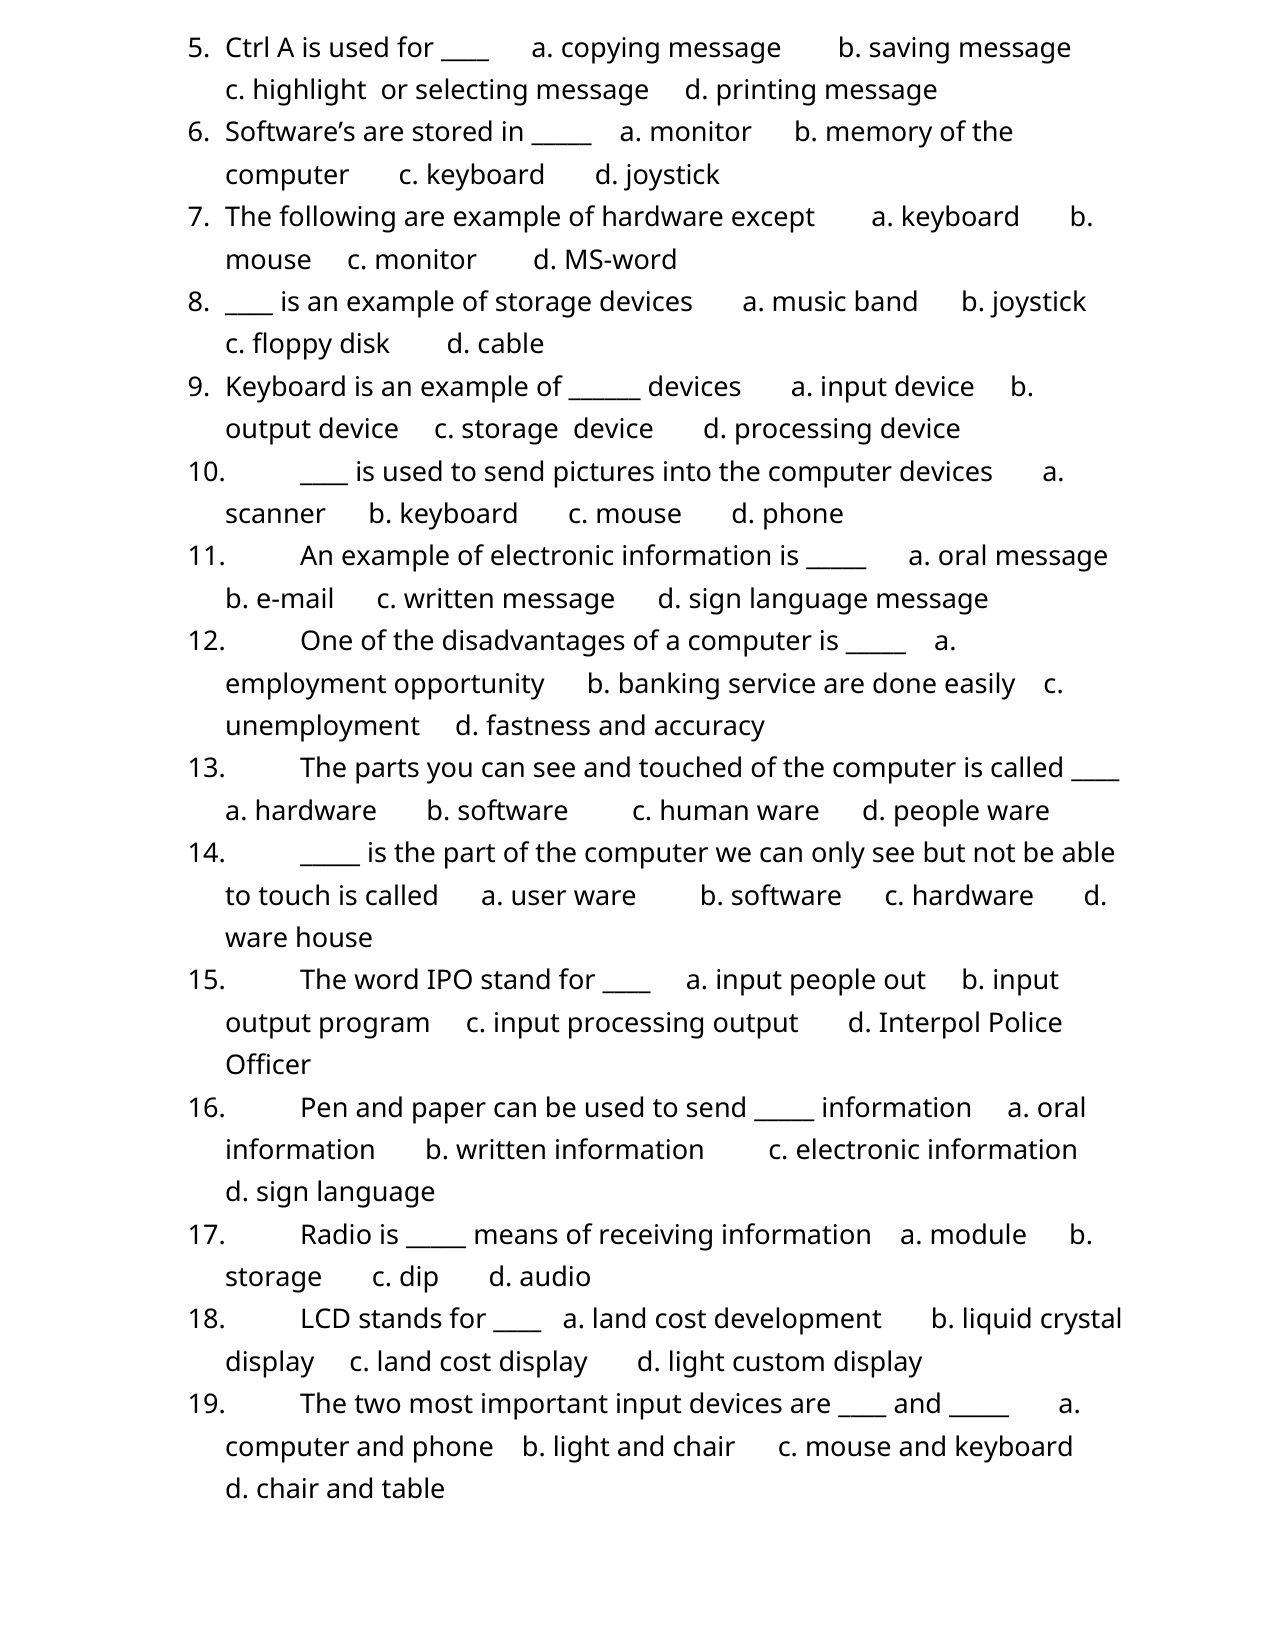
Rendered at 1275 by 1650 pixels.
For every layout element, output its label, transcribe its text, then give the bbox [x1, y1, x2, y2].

list LCD stands for ____ a. land cost development b. liquid crystal display c. land cost display d. light custom display [187, 1300, 1125, 1379]
list _____ is the part of the computer we can only see but not be able to touch is called a. user ware b. software c. hardware d. ware house [187, 834, 1125, 955]
list One of the disadvantages of a computer is _____ a. employment opportunity b. banking service are done easily c. unemployment d. fastness and accuracy [187, 622, 1125, 743]
list The parts you can see and touched of the computer is called ____ a. hardware b. software c. human ware d. people ware [187, 749, 1125, 828]
list The following are example of hardware except a. keyboard b. mouse c. monitor d. MS-word [187, 198, 1125, 277]
list An example of electronic information is _____ a. oral message b. e-mail c. written message d. sign language message [187, 537, 1125, 616]
list Radio is _____ means of receiving information a. module b. storage c. dip d. audio [187, 1215, 1125, 1294]
list Software’s are stored in _____ a. monitor b. memory of the computer c. keyboard d. joystick [187, 113, 1125, 192]
list ____ is used to send pictures into the computer devices a. scanner b. keyboard c. mouse d. phone [187, 452, 1125, 531]
list The word IPO stand for ____ a. input people out b. input output program c. input processing output d. Interpol Police Officer [187, 961, 1125, 1082]
list ____ is an example of storage devices a. music band b. joystick c. floppy disk d. cable [187, 282, 1125, 362]
list Keyboard is an example of ______ devices a. input device b. output device c. storage device d. processing device [187, 367, 1125, 447]
list Pen and paper can be used to send _____ information a. oral information b. written information c. electronic information d. sign language [187, 1088, 1125, 1210]
list The two most important input devices are ____ and _____ a. computer and phone b. light and chair c. mouse and keyboard d. chair and table [187, 1385, 1125, 1506]
list Ctrl A is used for ____ a. copying message b. saving message c. highlight or selecting message d. printing message [187, 28, 1125, 107]
